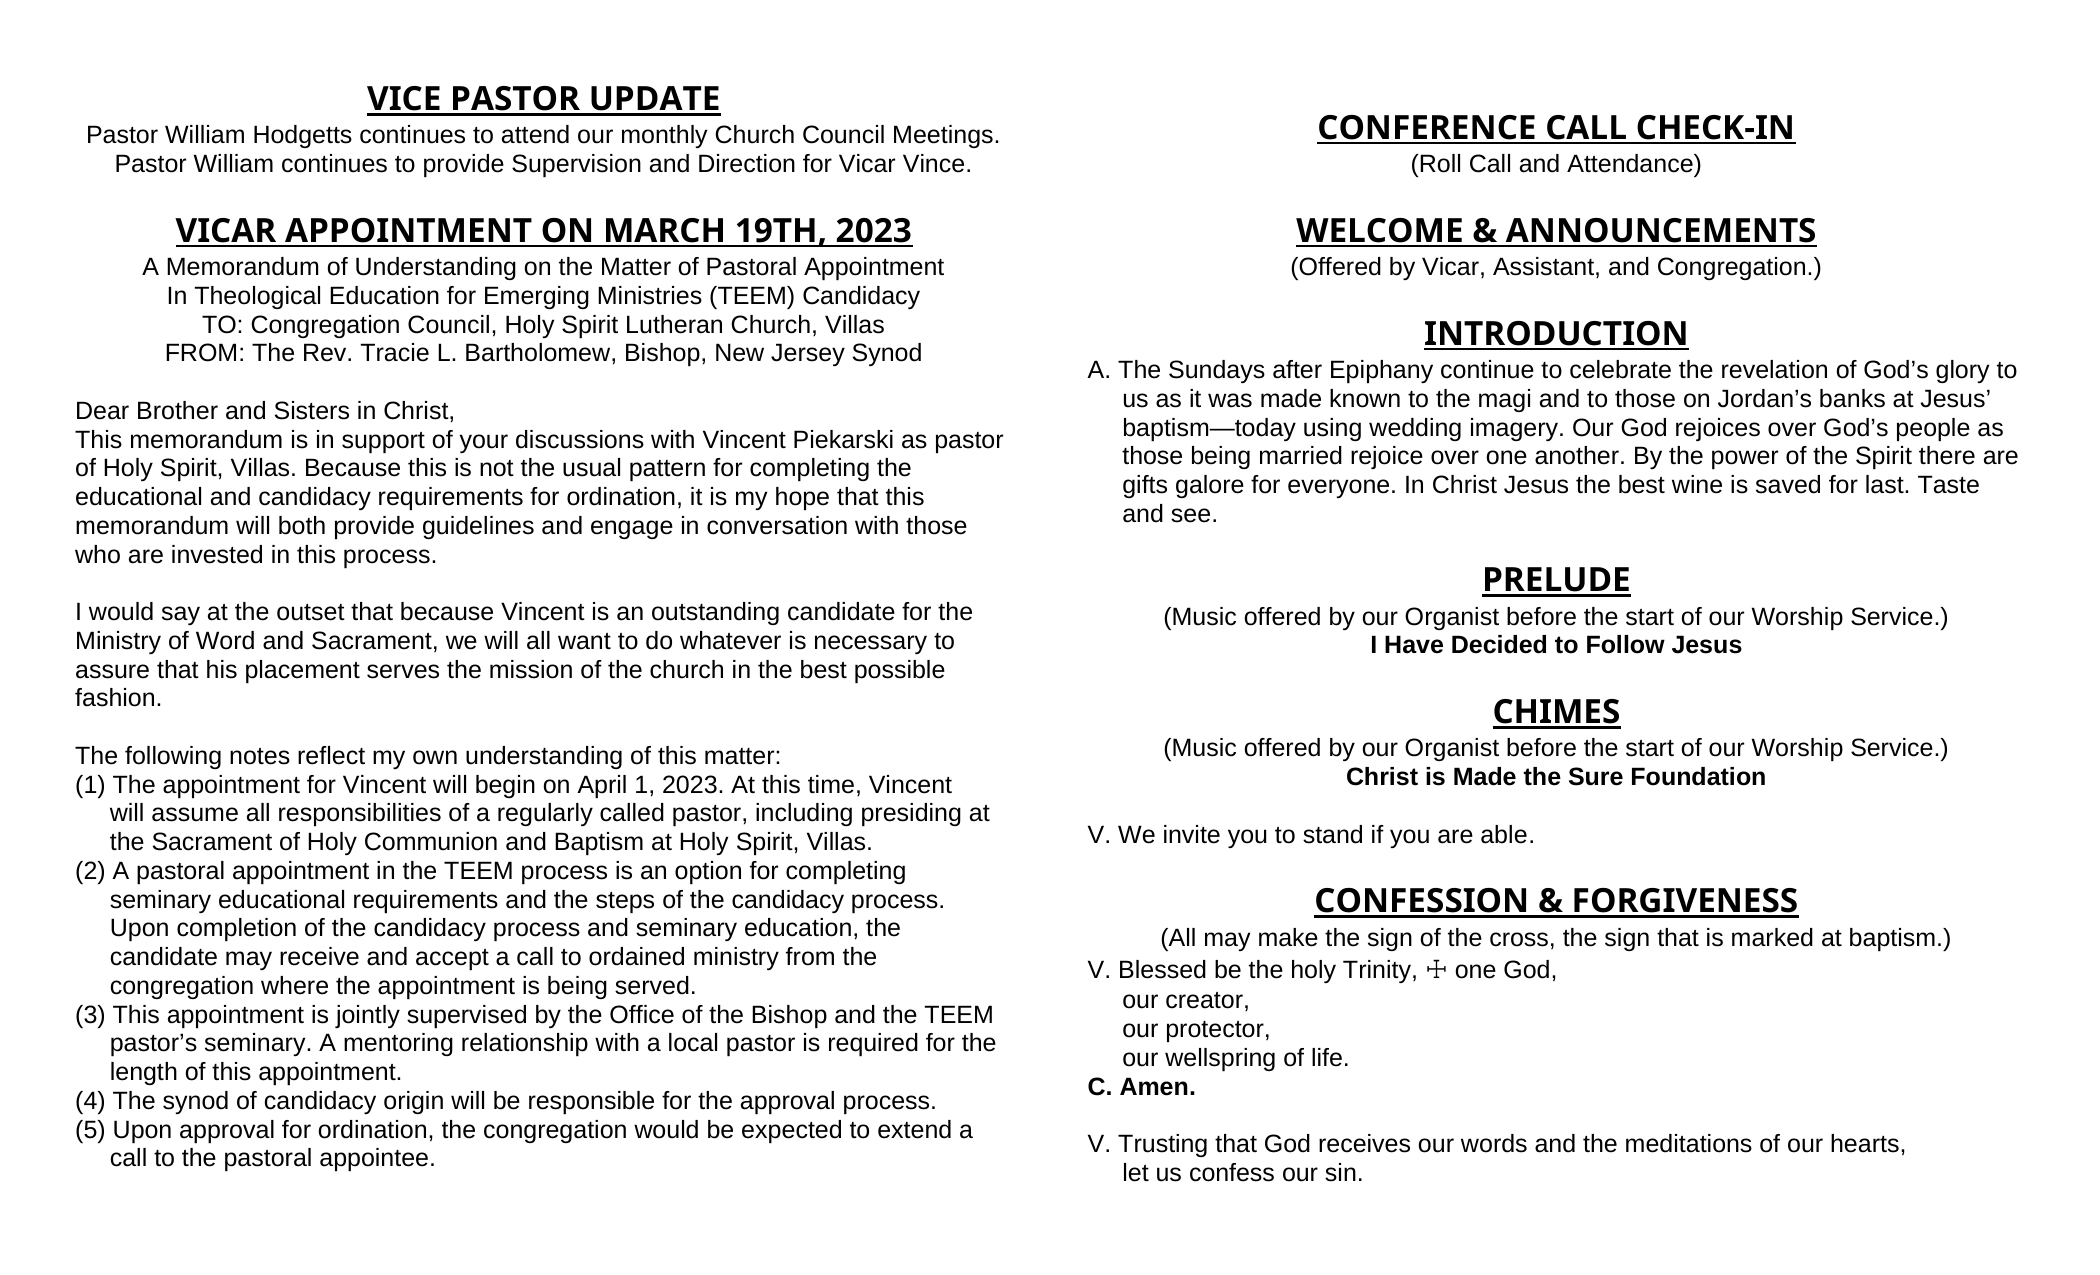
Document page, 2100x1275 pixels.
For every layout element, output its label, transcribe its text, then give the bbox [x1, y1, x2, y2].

text V. We invite you to stand if you are able. [1087, 819, 2025, 848]
text will assume all responsibilities of a regularly called pastor, including presiding at [75, 798, 1012, 827]
text (2) A pastoral appointment in the TEEM process is an option for completing [75, 856, 1012, 884]
text PRELUDE [1087, 556, 2025, 602]
text seminary educational requirements and the steps of the candidacy process. [75, 884, 1012, 913]
text I would say at the outset that because Vincent is an outstanding candidate for the Ministry of Word and Sacrament, we will all want to do whatever is necessary to assure that his placement serves the mission of the church in the best possible fashion. [75, 597, 1012, 712]
text us as it was made known to the magi and to those on Jordan’s banks at Jesus’ [1087, 384, 2025, 412]
text Upon completion of the candidacy process and seminary education, the [75, 913, 1012, 942]
text let us confess our sin. [1087, 1158, 2025, 1187]
text length of this appointment. [75, 1057, 1012, 1086]
text and see. [1087, 499, 2025, 527]
text (3) This appointment is jointly supervised by the Office of the Bishop and the TEEM [75, 999, 1012, 1028]
text (All may make the sign of the cross, the sign that is marked at baptism.) [1087, 922, 2025, 951]
text CONFESSION & FORGIVENESS [1087, 877, 2025, 922]
text those being married rejoice over one another. By the power of the Spirit there are [1087, 441, 2025, 470]
text CHIMES [1087, 688, 2025, 733]
text V. Blessed be the holy Trinity, ☩ one God, [1087, 951, 2025, 985]
text C. Amen. [1087, 1072, 2025, 1100]
text the Sacrament of Holy Communion and Baptism at Holy Spirit, Villas. [75, 827, 1012, 856]
text In Theological Education for Emerging Ministries (TEEM) Candidacy [75, 281, 1012, 309]
text call to the pastoral appointee. [75, 1143, 1012, 1172]
text TO: Congregation Council, Holy Spirit Lutheran Church, Villas [75, 309, 1012, 338]
text V. Trusting that God receives our words and the meditations of our hearts, [1087, 1129, 2025, 1158]
text (Offered by Vicar, Assistant, and Congregation.) [1087, 252, 2025, 281]
text This memorandum is in support of your discussions with Vincent Piekarski as pastor of Holy Spirit, Villas. Because this is not the usual pattern for completing the educational and candidacy requirements for ordination, it is my hope that this memorandum will both provide guidelines and engage in conversation with those who are invested in this process. [75, 424, 1012, 568]
text (5) Upon approval for ordination, the congregation would be expected to extend a [75, 1114, 1012, 1143]
text Christ is Made the Sure Foundation [1087, 762, 2025, 791]
text candidate may receive and accept a call to ordained ministry from the [75, 942, 1012, 971]
text our wellspring of life. [1087, 1043, 2025, 1072]
text A. The Sundays after Epiphany continue to celebrate the revelation of God’s glory to [1087, 355, 2025, 384]
text baptism—today using wedding imagery. Our God rejoices over God’s people as [1087, 412, 2025, 441]
text (4) The synod of candidacy origin will be responsible for the approval process. [75, 1086, 1012, 1114]
text VICAR APPOINTMENT ON MARCH 19TH, 2023 [75, 207, 1012, 252]
text gifts galore for everyone. In Christ Jesus the best wine is saved for last. Taste [1087, 470, 2025, 499]
text Pastor William Hodgetts continues to attend our monthly Church Council Meetings. Pastor William continues to provide Supervision and Direction for Vicar Vince. [75, 120, 1012, 178]
text A Memorandum of Understanding on the Matter of Pastoral Appointment [75, 252, 1012, 281]
text WELCOME & ANNOUNCEMENTS [1087, 207, 2025, 252]
text (1) The appointment for Vincent will begin on April 1, 2023. At this time, Vincent [75, 769, 1012, 798]
text INTRODUCTION [1087, 309, 2025, 355]
text The following notes reflect my own understanding of this matter: [75, 741, 1012, 769]
text CONFERENCE CALL CHECK-IN [1087, 104, 2025, 149]
text our creator, [1087, 985, 2025, 1014]
text VICE PASTOR UPDATE [75, 75, 1012, 120]
text pastor’s seminary. A mentoring relationship with a local pastor is required for the [75, 1028, 1012, 1057]
text our protector, [1087, 1014, 2025, 1043]
text I Have Decided to Follow Jesus [1087, 630, 2025, 659]
text Dear Brother and Sisters in Christ, [75, 396, 1012, 424]
text congregation where the appointment is being served. [75, 971, 1012, 999]
text (Roll Call and Attendance) [1087, 149, 2025, 178]
text FROM: The Rev. Tracie L. Bartholomew, Bishop, New Jersey Synod [75, 338, 1012, 367]
text (Music offered by our Organist before the start of our Worship Service.) [1087, 602, 2025, 630]
text (Music offered by our Organist before the start of our Worship Service.) [1087, 733, 2025, 762]
